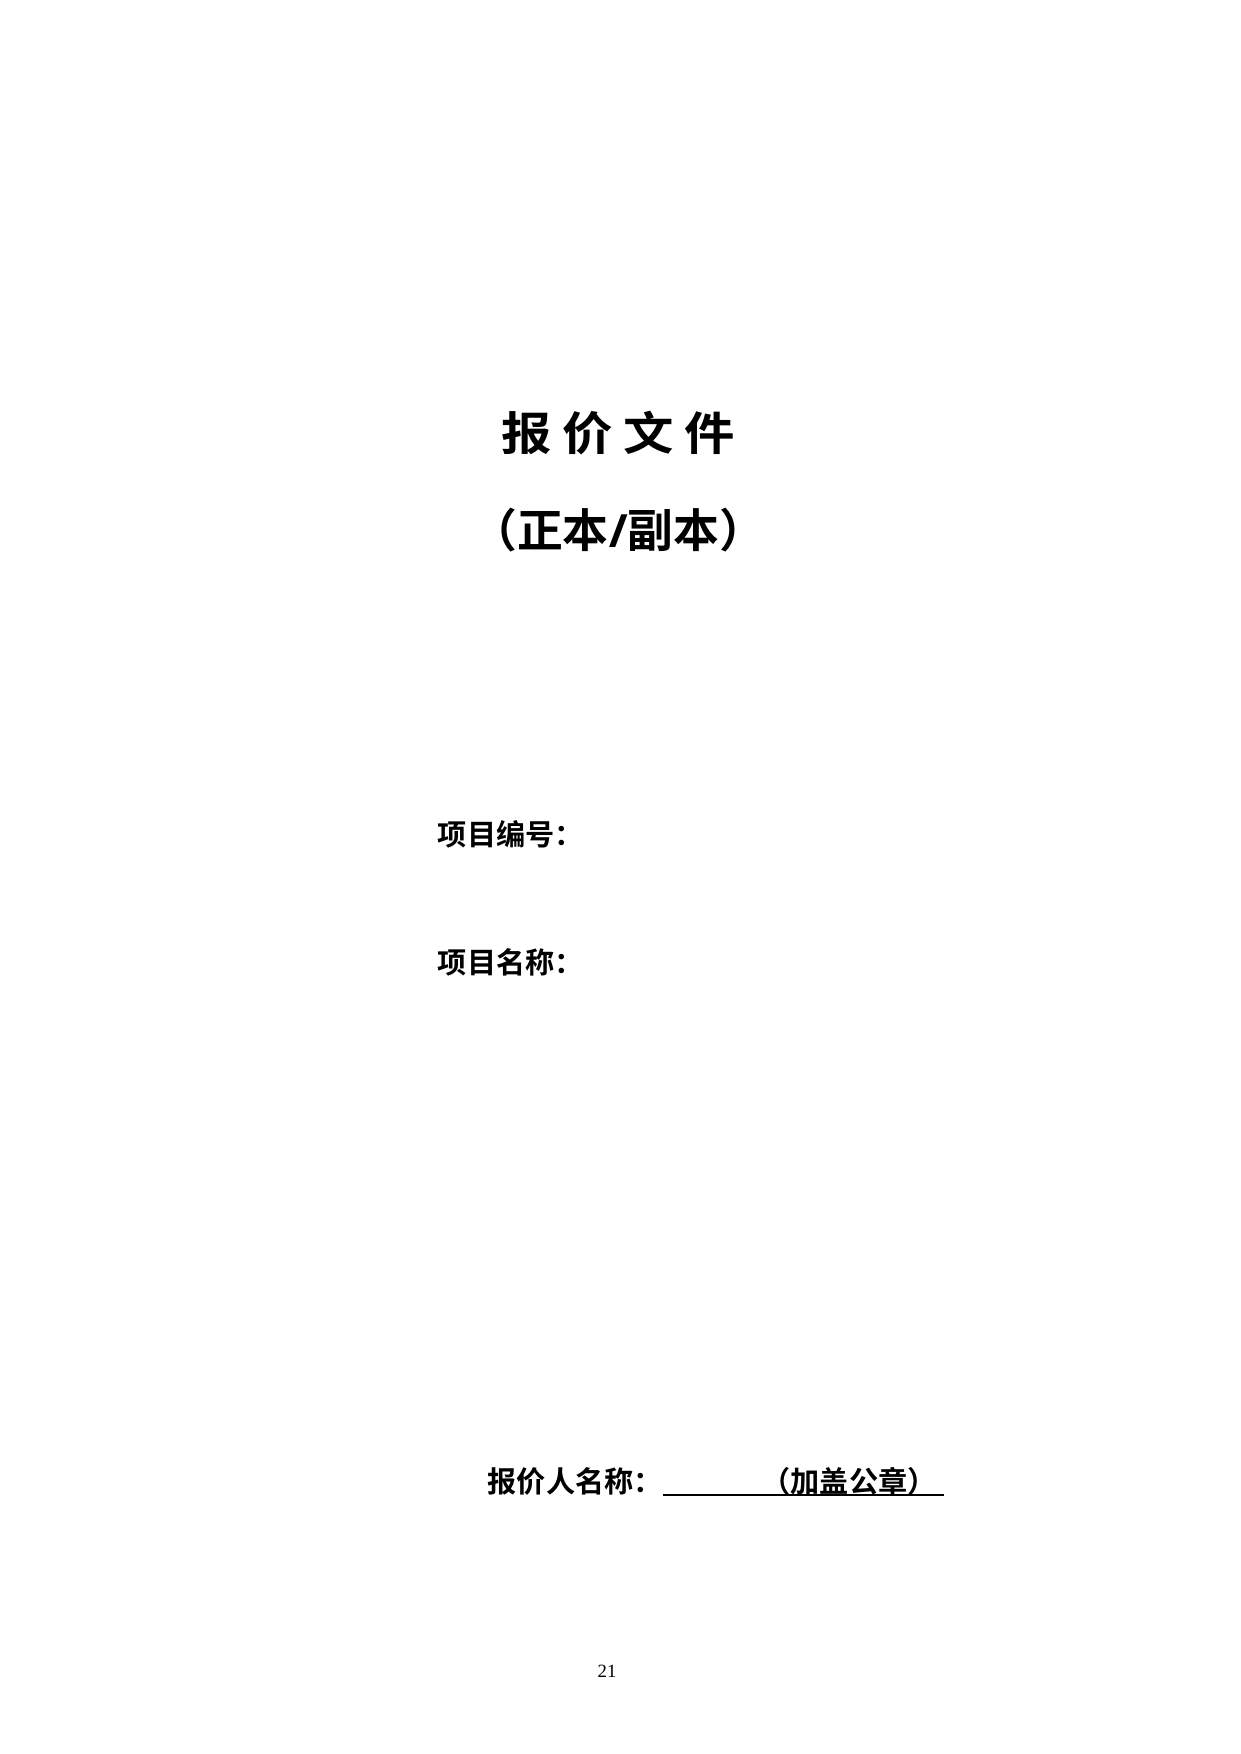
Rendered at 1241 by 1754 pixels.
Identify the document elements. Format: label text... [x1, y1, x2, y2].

text 项目名称： [164, 928, 1072, 993]
text （正本/副本） [164, 479, 1072, 576]
text 报价人名称： （加盖公章） [164, 1447, 1072, 1512]
text 项目编号： [164, 800, 1072, 865]
text 报价文件 [164, 381, 1072, 479]
